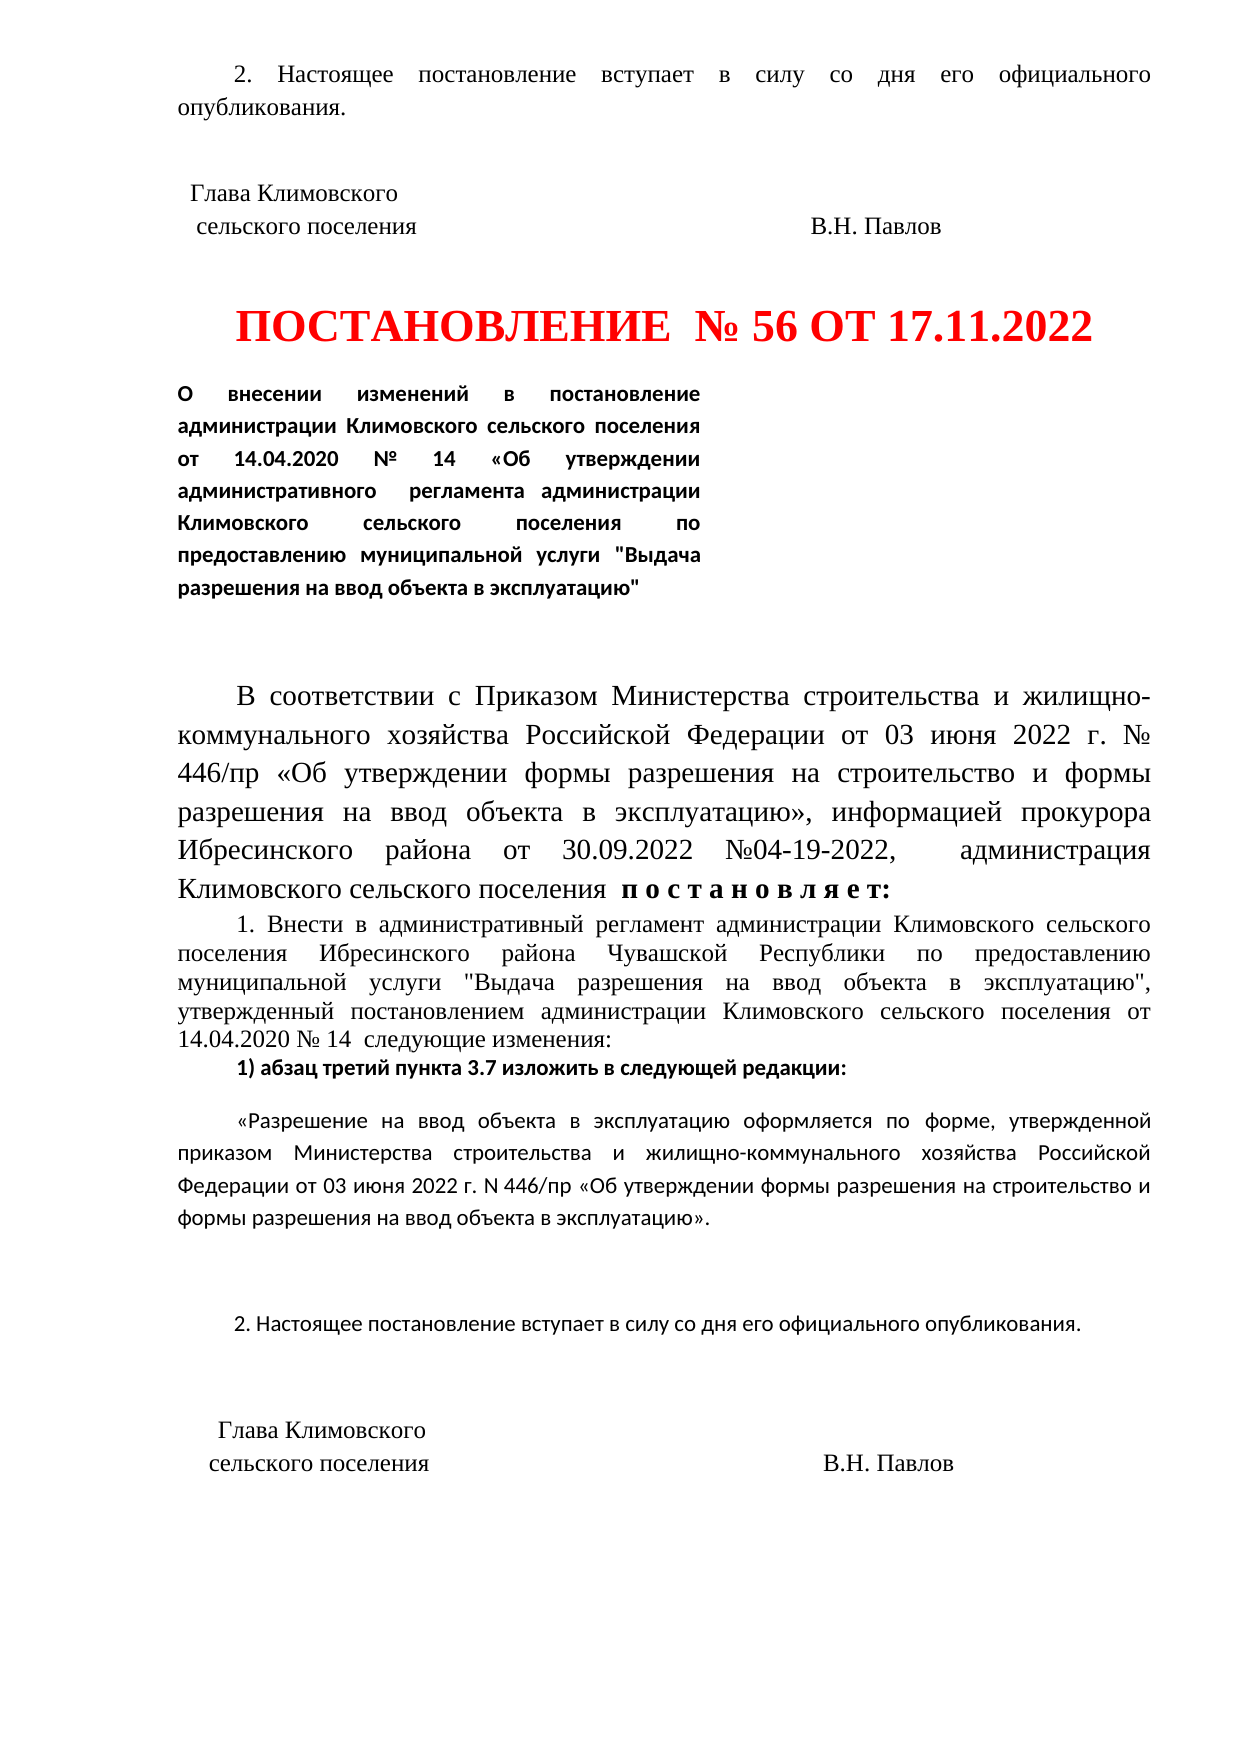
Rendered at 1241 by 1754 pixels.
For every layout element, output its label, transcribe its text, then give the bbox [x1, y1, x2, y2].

text «Разрешение на ввод объекта в эксплуатацию оформляется по форме, утвержденной приказом Министерства строительства и жилищно-коммунального хозяйства Российской Федерации от 03 июня 2022 г. N 446/пр «Об утверждении формы разрешения на строительство и формы разрешения на ввод объекта в эксплуатацию». [177, 1106, 1152, 1231]
text 2. Настоящее постановление вступает в силу со дня его официального опубликования. [177, 59, 1152, 121]
text ПОСТАНОВЛЕНИЕ № 56 ОТ 17.11.2022 [177, 298, 1152, 351]
subtitle В соответствии с Приказом Министерства строительства и жилищно-коммунального хозяйства Российской Федерации от 03 июня 2022 г. № 446/пр «Об утверждении формы разрешения на строительство и формы разрешения на ввод объекта в эксплуатацию», информацией прокурора Ибресинского района от 30.09.2022 №04-19-2022, администрация Климовского сельского поселения п о с т а н о в л я е т: [177, 678, 1152, 904]
text 1. Внести в административный регламент администрации Климовского сельского поселения Ибресинского района Чувашской Республики по предоставлению муниципальной услуги "Выдача разрешения на ввод объекта в эксплуатацию", утвержденный постановлением администрации Климовского сельского поселения от 14.04.2020 № 14 следующие изменения: [177, 909, 1152, 1053]
text 1) абзац третий пункта 3.7 изложить в следующей редакции: [177, 1053, 1152, 1081]
text сельского поселения В.Н. Павлов [177, 1448, 1152, 1477]
table_header О внесении изменений в постановление администрации Климовского сельского поселения от 14.04.2020 № 14 «Об утверждении административного регламента администрации Климовского сельского поселения по предоставлению муниципальной услуги "Выдача разрешения на ввод объекта в эксплуатацию" [166, 380, 716, 625]
text 2. Настоящее постановление вступает в силу со дня его официального опубликования. [177, 1309, 1152, 1337]
text Глава Климовского [177, 178, 1152, 207]
text сельского поселения В.Н. Павлов [177, 211, 1152, 240]
text Глава Климовского [177, 1415, 1152, 1444]
